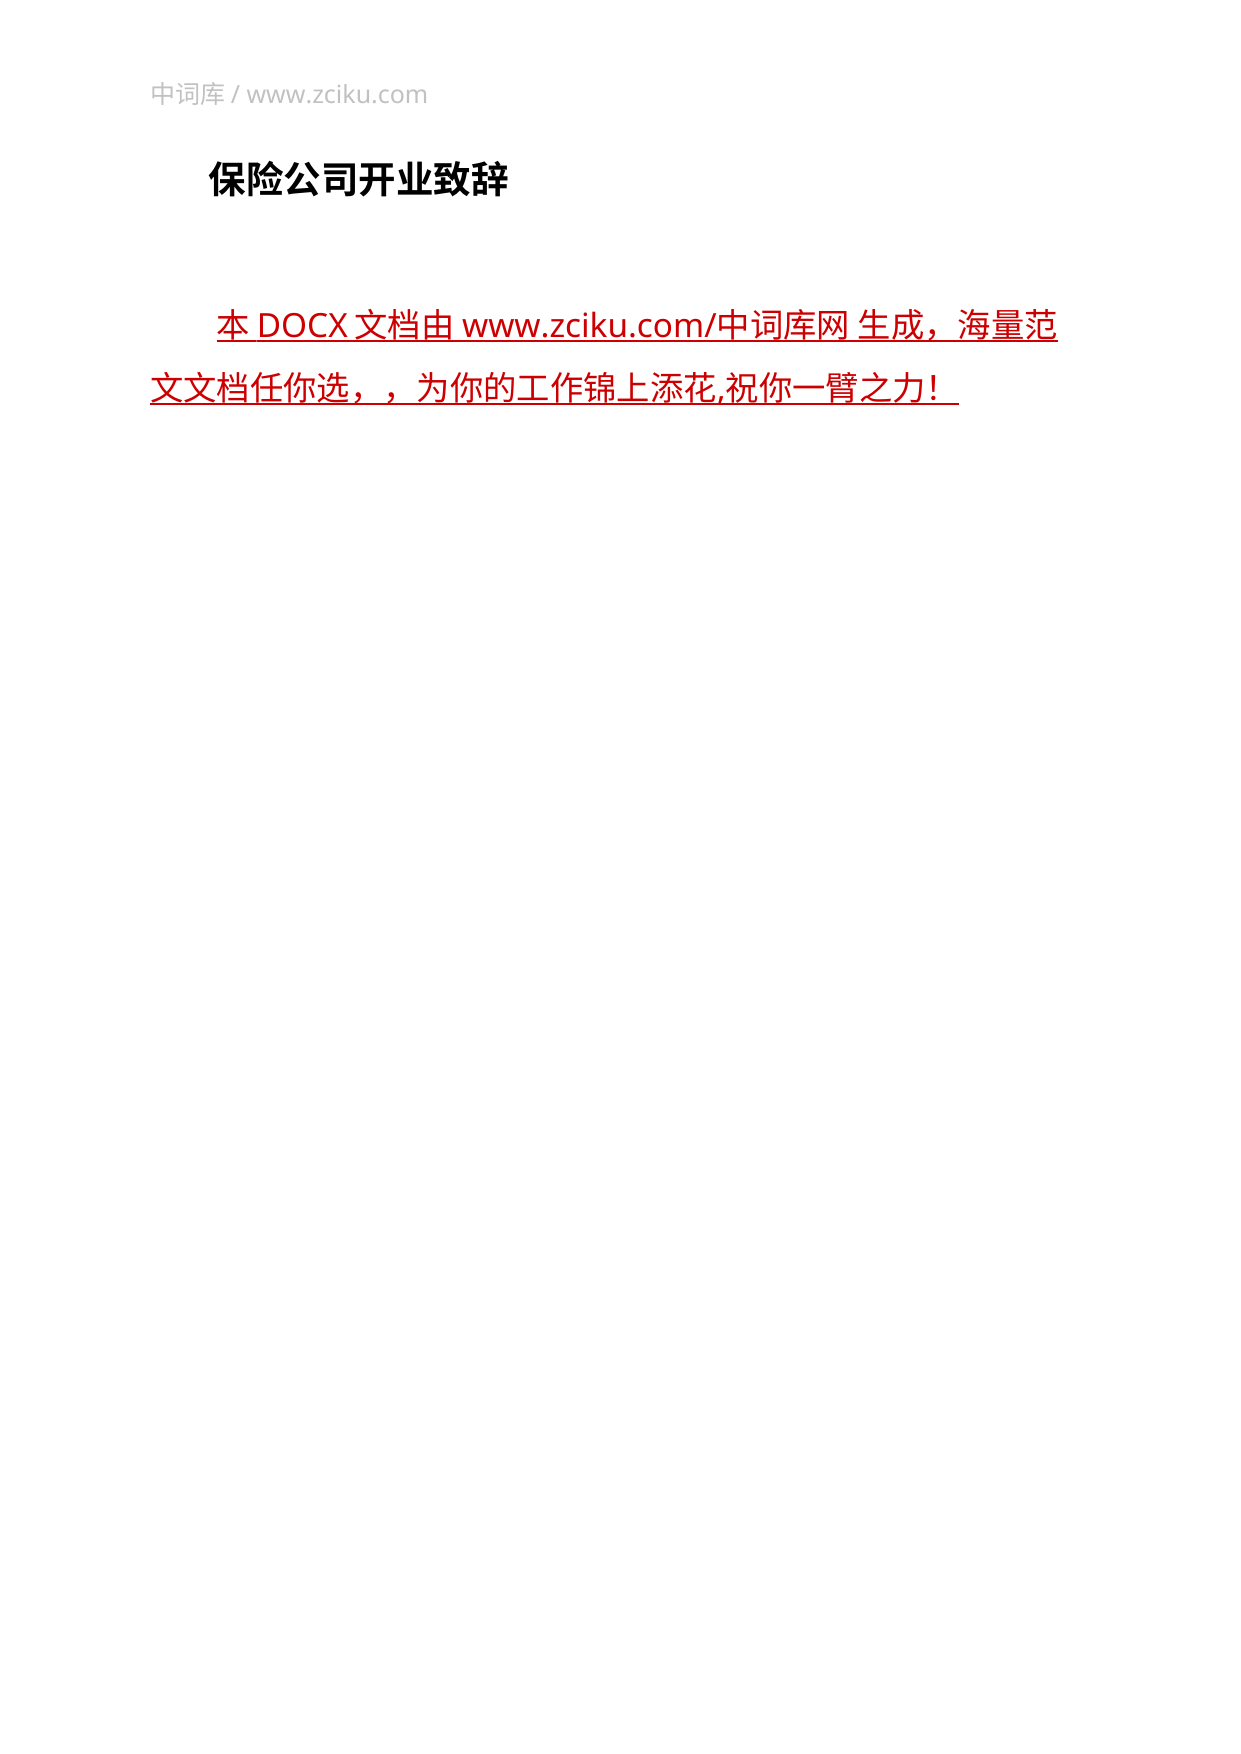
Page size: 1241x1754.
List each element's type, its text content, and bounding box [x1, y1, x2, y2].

text 保险公司开业致辞 [150, 150, 1090, 204]
text 本DOCX文档由 www.zciku.com/中词库网 生成，海量范文文档任你选，，为你的工作锦上添花,祝你一臂之力！ [150, 299, 1090, 410]
